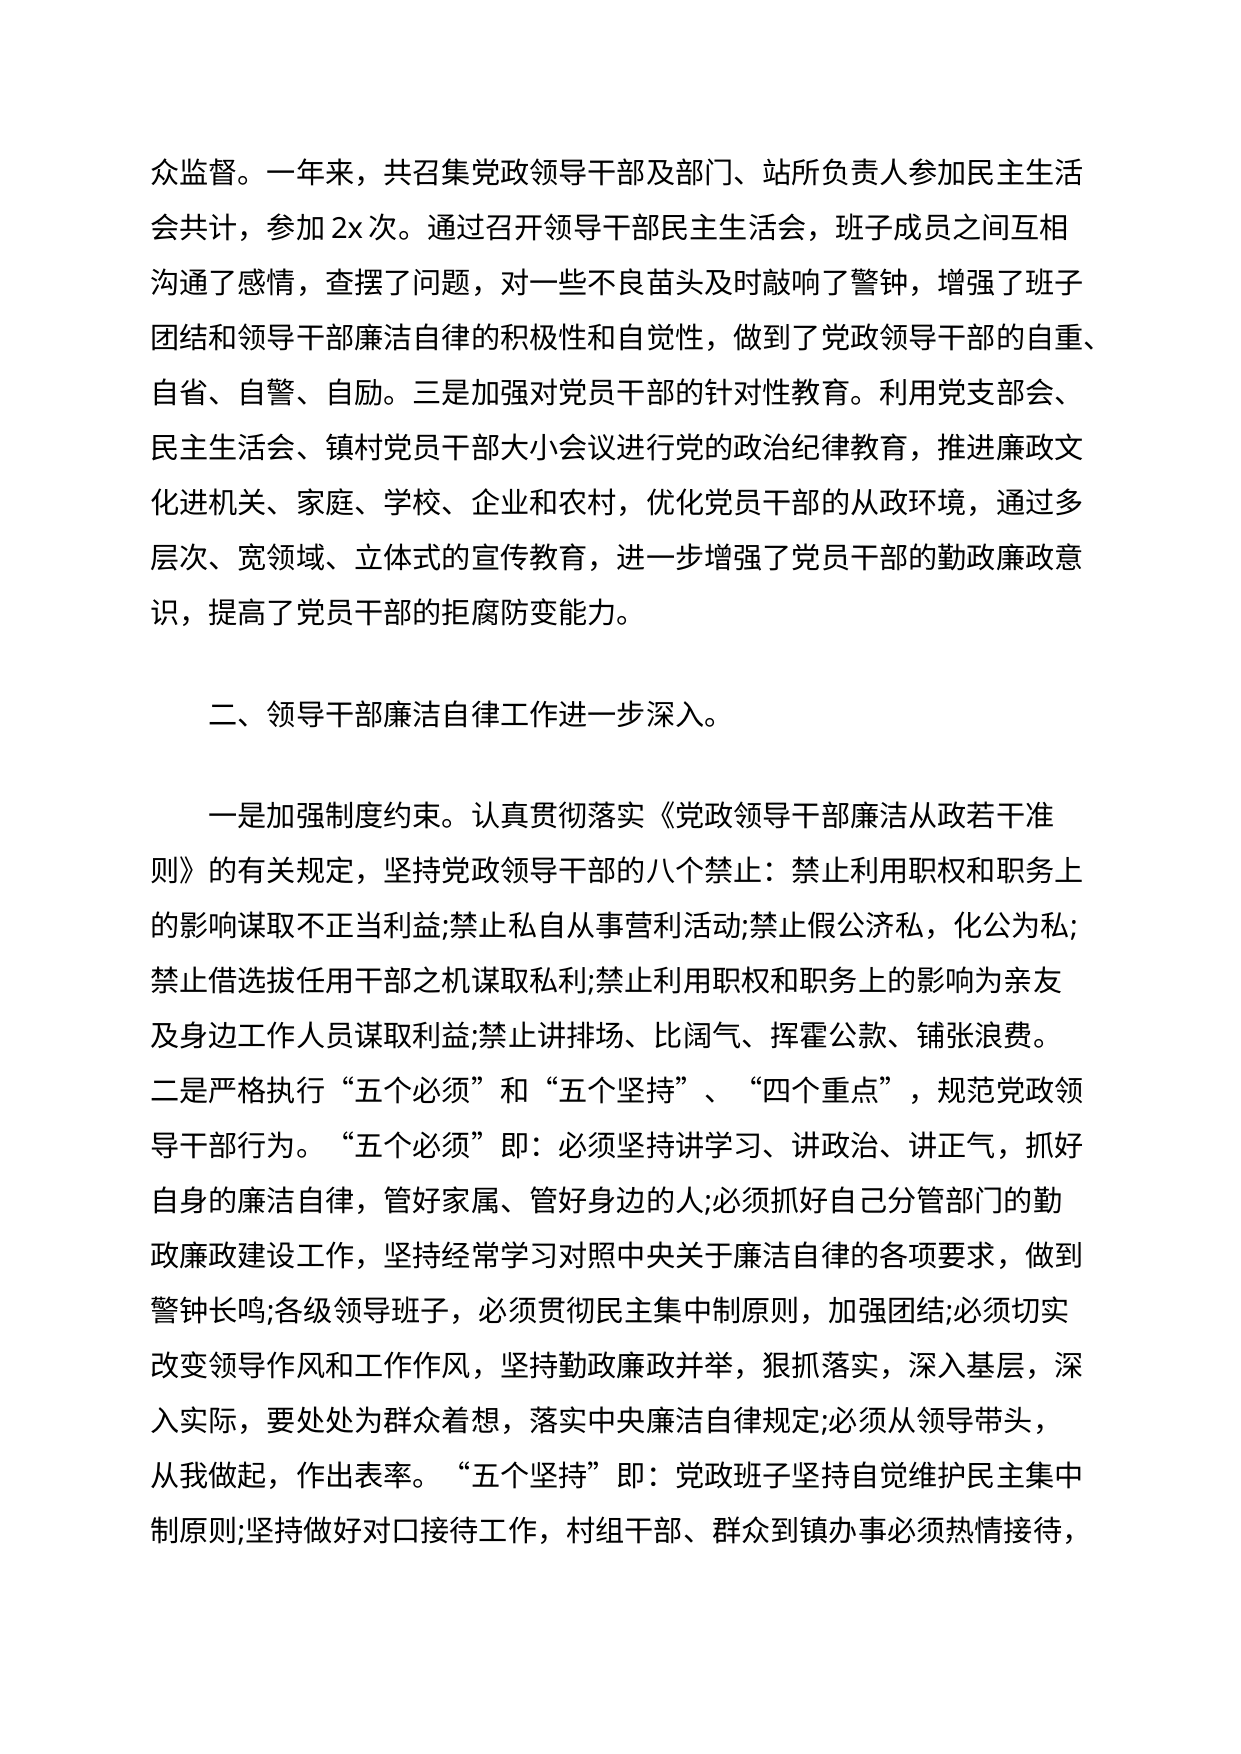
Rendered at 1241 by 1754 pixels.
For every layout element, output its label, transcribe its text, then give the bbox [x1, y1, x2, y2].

text 二、领导干部廉洁自律工作进一步深入。 [150, 691, 1090, 733]
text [150, 793, 1090, 1549]
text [150, 150, 1090, 632]
